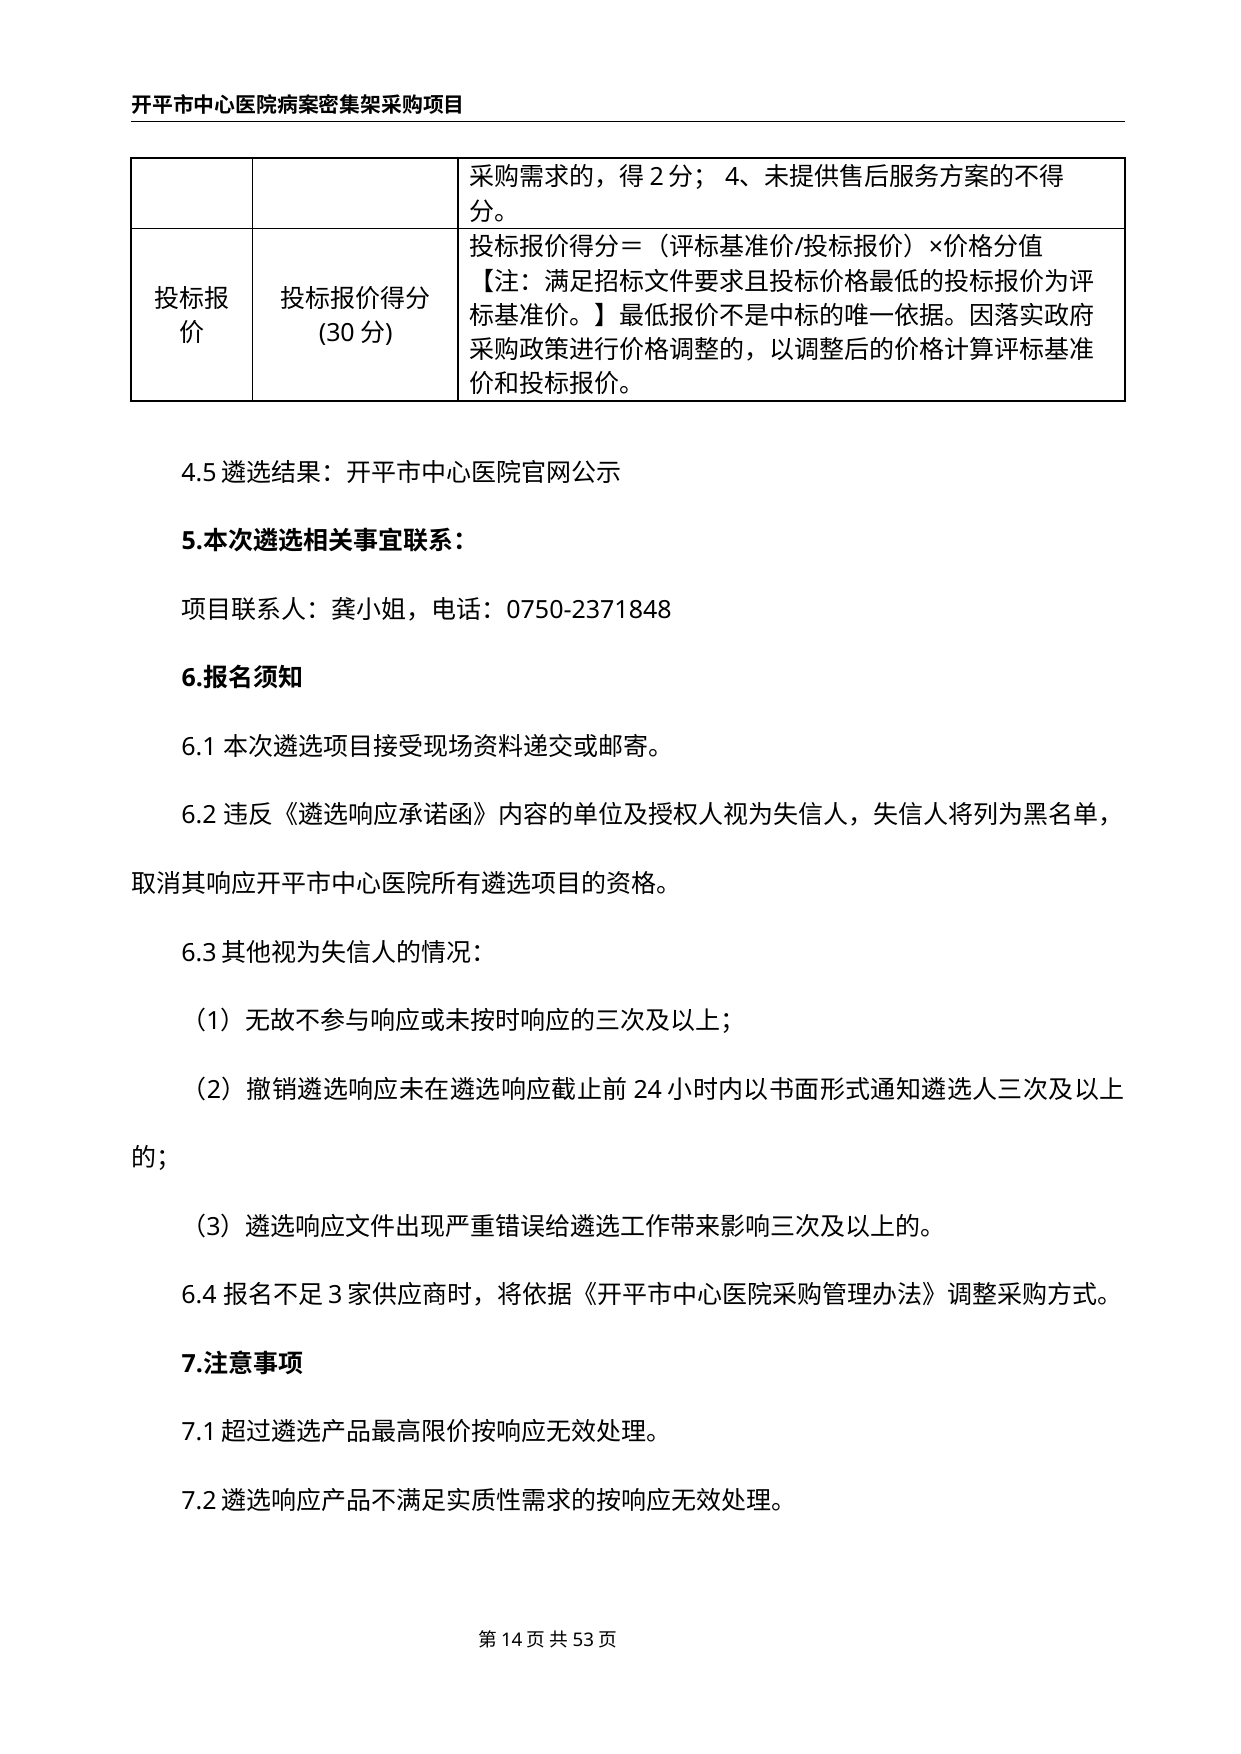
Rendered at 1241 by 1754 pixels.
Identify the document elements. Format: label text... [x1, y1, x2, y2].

text 6.2 违反《遴选响应承诺函》内容的单位及授权人视为失信人，失信人将列为黑名单，取消其响应开平市中心医院所有遴选项目的资格。 [131, 779, 1125, 916]
text 6.报名须知 [131, 642, 1125, 710]
text 4.5遴选结果：开平市中心医院官网公示 [131, 436, 1125, 505]
text （2）撤销遴选响应未在遴选响应截止前24小时内以书面形式通知遴选人三次及以上的； [131, 1053, 1125, 1190]
text 7.2遴选响应产品不满足实质性需求的按响应无效处理。 [131, 1464, 1125, 1533]
text 项目联系人：龚小姐，电话：0750-2371848 [131, 573, 1125, 642]
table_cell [253, 159, 457, 227]
text 7.1超过遴选产品最高限价按响应无效处理。 [131, 1396, 1125, 1464]
text 6.4 报名不足3家供应商时，将依据《开平市中心医院采购管理办法》调整采购方式。 [131, 1259, 1125, 1327]
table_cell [459, 159, 1124, 227]
text （3）遴选响应文件出现严重错误给遴选工作带来影响三次及以上的。 [131, 1190, 1125, 1259]
text 6.1 本次遴选项目接受现场资料递交或邮寄。 [131, 710, 1125, 779]
text 7.注意事项 [131, 1327, 1125, 1396]
text 5.本次遴选相关事宜联系： [131, 505, 1125, 573]
table_cell 投标报价得分＝（评标基准价/投标报价）×价格分值【注：满足招标文件要求且投标价格最低的投标报价为评标基准价。】最低报价不是中标的唯一依据。因落实政府采购政策进行价格调整的，以调整后的价格计算评标基准价和投标报价。 [459, 229, 1124, 400]
text （1）无故不参与响应或未按时响应的三次及以上； [131, 984, 1125, 1053]
table_cell 投标报价得分 (30分) [253, 229, 457, 400]
table_cell 投标报价 [132, 229, 252, 400]
text 6.3其他视为失信人的情况： [131, 916, 1125, 984]
